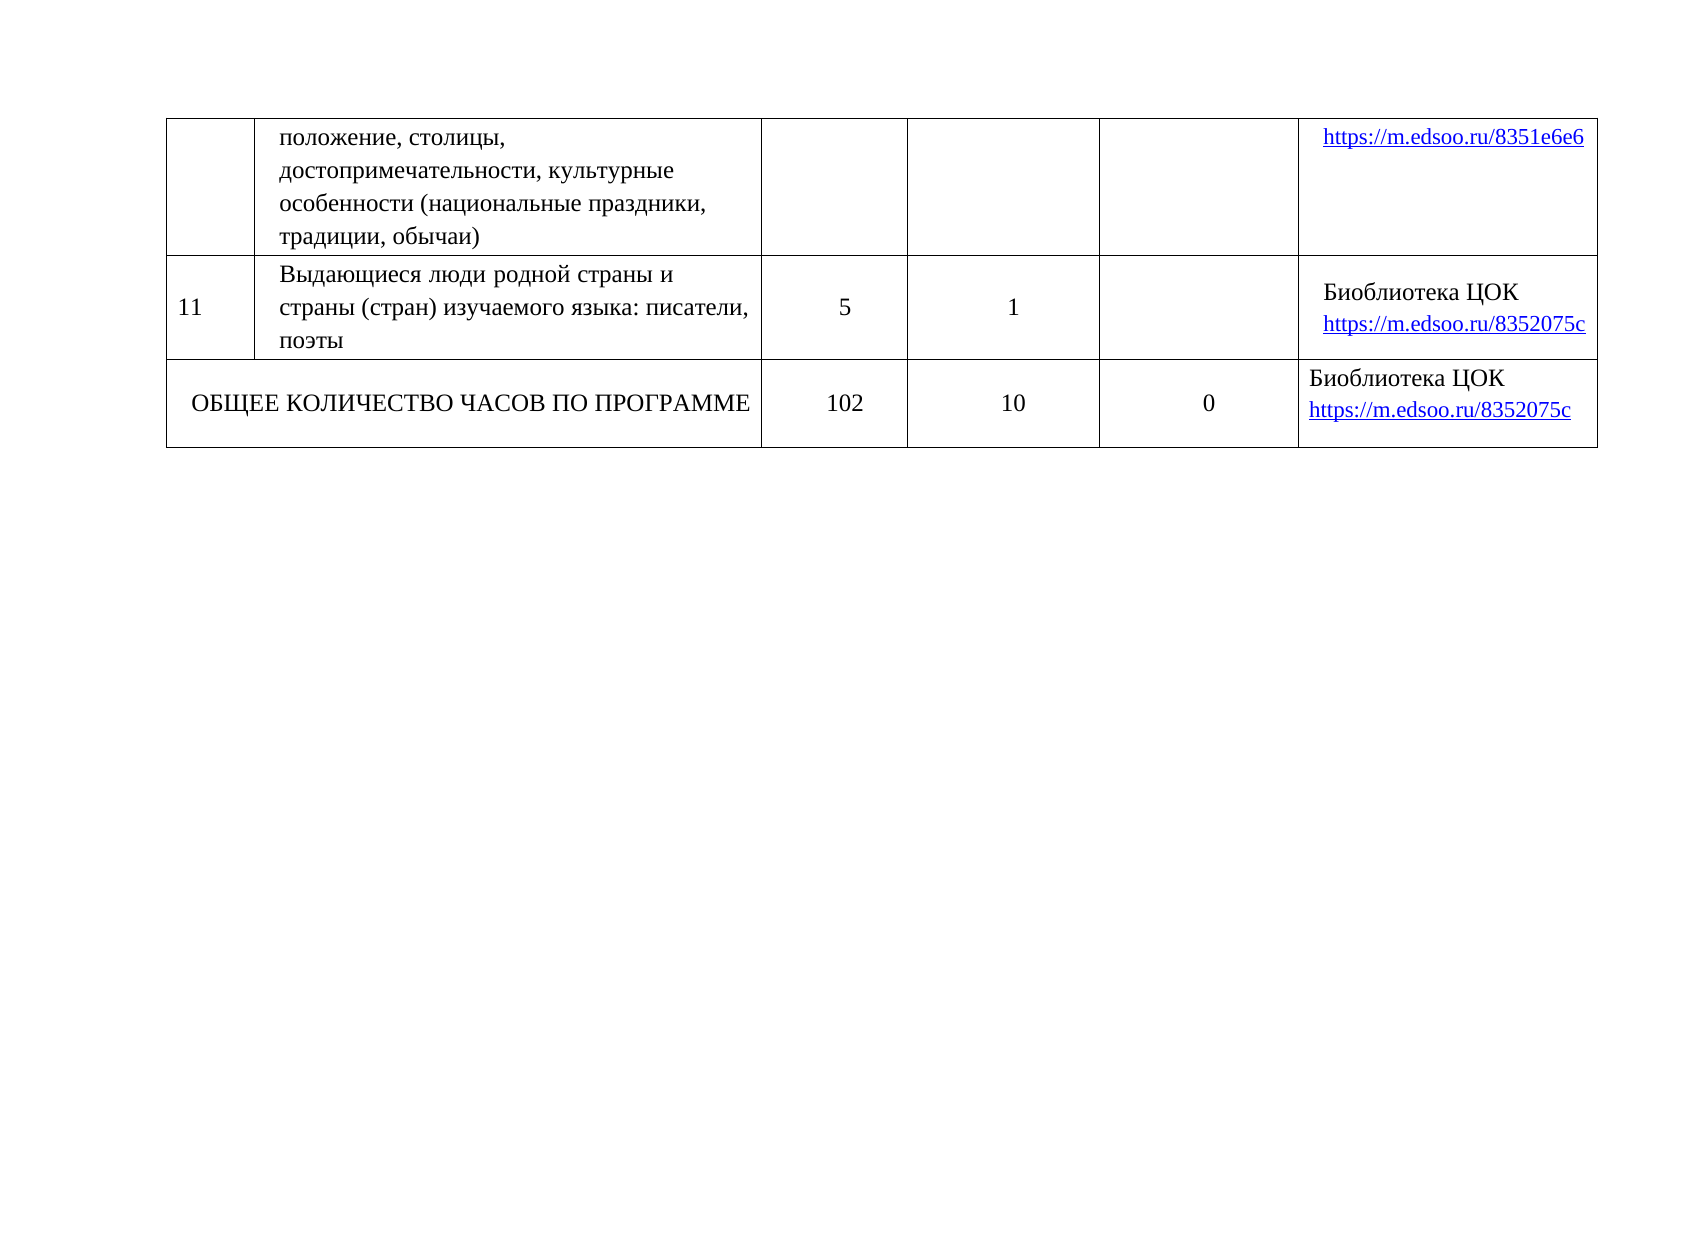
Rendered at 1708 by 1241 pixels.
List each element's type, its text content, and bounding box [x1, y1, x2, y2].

table_header [167, 119, 254, 254]
table_cell 102 [762, 360, 907, 447]
table_cell 11 [167, 256, 254, 358]
table_cell [1100, 256, 1298, 358]
table_cell ОБЩЕЕ КОЛИЧЕСТВО ЧАСОВ ПО ПРОГРАММЕ [167, 360, 761, 447]
table_header [762, 119, 907, 254]
table_cell 10 [908, 360, 1099, 447]
table_cell 0 [1100, 360, 1298, 447]
table_cell Биоблиотека ЦОК https://m.edsoo.ru/8352075c [1299, 256, 1597, 358]
table_cell 5 [762, 256, 907, 358]
table_cell Выдающиеся люди родной страны и страны (стран) изучаемого языка: писатели, поэты [255, 256, 761, 358]
table_header https://m.edsoo.ru/8351e6e6 [1299, 119, 1597, 254]
table_header положение, столицы, достопримечательности, культурные особенности (национальные праздники, традиции, обычаи) [255, 119, 761, 254]
table_header [908, 119, 1099, 254]
table_header [1100, 119, 1298, 254]
table_cell 1 [908, 256, 1099, 358]
table_cell Биоблиотека ЦОК https://m.edsoo.ru/8352075c [1299, 360, 1597, 447]
